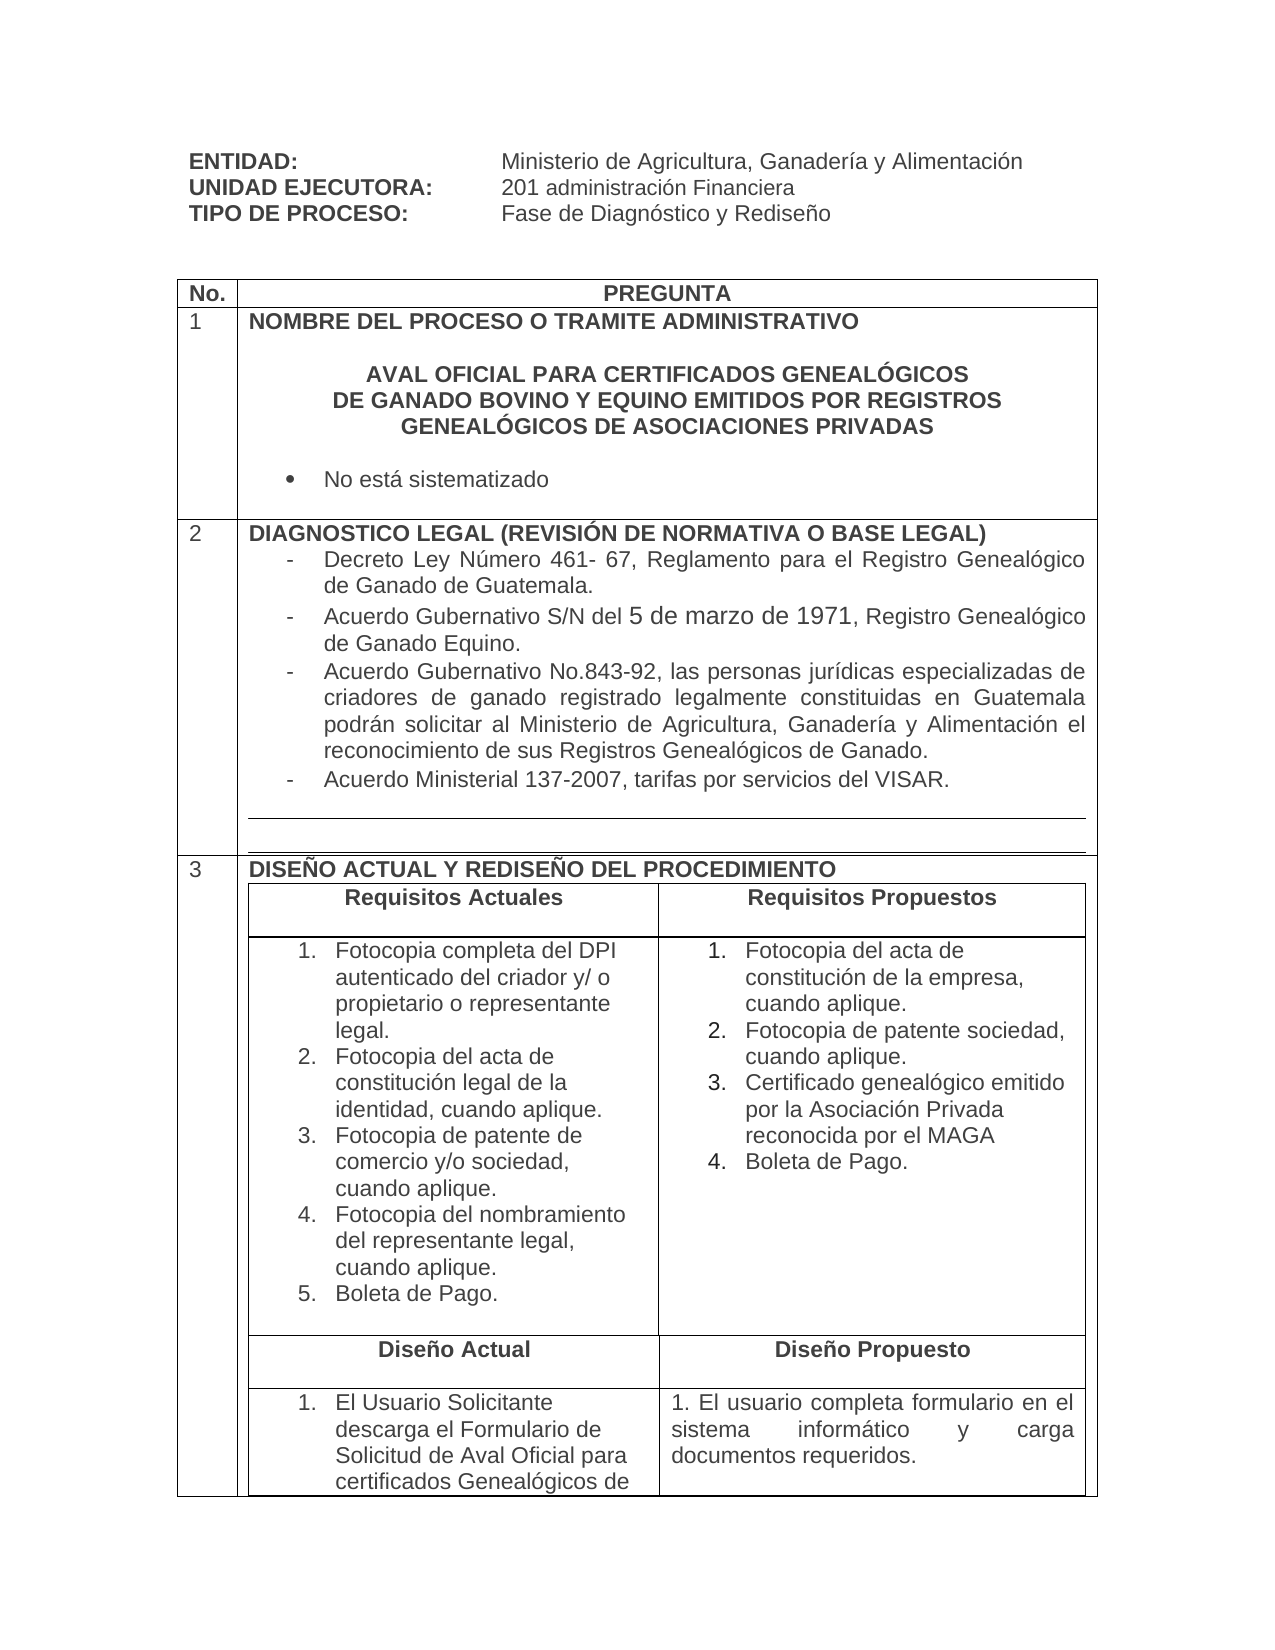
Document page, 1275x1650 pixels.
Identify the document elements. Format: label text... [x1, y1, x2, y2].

table_cell NOMBRE DEL PROCESO O TRAMITE ADMINISTRATIVO AVAL OFICIAL PARA CERTIFICADOS GENEALÓGICOS DE GANADO BOVINO Y EQUINO EMITIDOS POR REGISTROS GENEALÓGICOS DE ASOCIACIONES PRIVADAS No está sistematizado [238, 308, 1097, 519]
table_header PREGUNTA [238, 280, 1097, 307]
table_cell TIPO DE PROCESO: [177, 200, 490, 227]
table_cell UNIDAD EJECUTORA: [177, 174, 490, 200]
table_cell Fase de Diagnóstico y Rediseño [490, 200, 1079, 227]
table_header Ministerio de Agricultura, Ganadería y Alimentación [490, 148, 1079, 174]
table_cell 2 [178, 520, 237, 855]
table_cell DIAGNOSTICO LEGAL (REVISIÓN DE NORMATIVA O BASE LEGAL) Decreto Ley Número 461- 67, Reglamento para el Registro Genealógico de Ganado de Guatemala. Acuerdo Gubernativo S/N del 5 de marzo de 1971, Registro Genealógico de Ganado Equino. Acuerdo Gubernativo No.843-92, las personas jurídicas especializadas de criadores de ganado registrado legalmente constituidas en Guatemala podrán solicitar al Ministerio de Agricultura, Ganadería y Alimentación el reconocimiento de sus Registros Genealógicos de Ganado. Acuerdo Ministerial 137-2007, tarifas por servicios del VISAR. [238, 520, 1097, 855]
table_cell 3 [178, 856, 237, 1496]
table_header No. [178, 280, 237, 307]
table_cell 201 administración Financiera [490, 174, 1079, 200]
table_cell 1 [178, 308, 237, 519]
table_header ENTIDAD: [177, 148, 490, 174]
